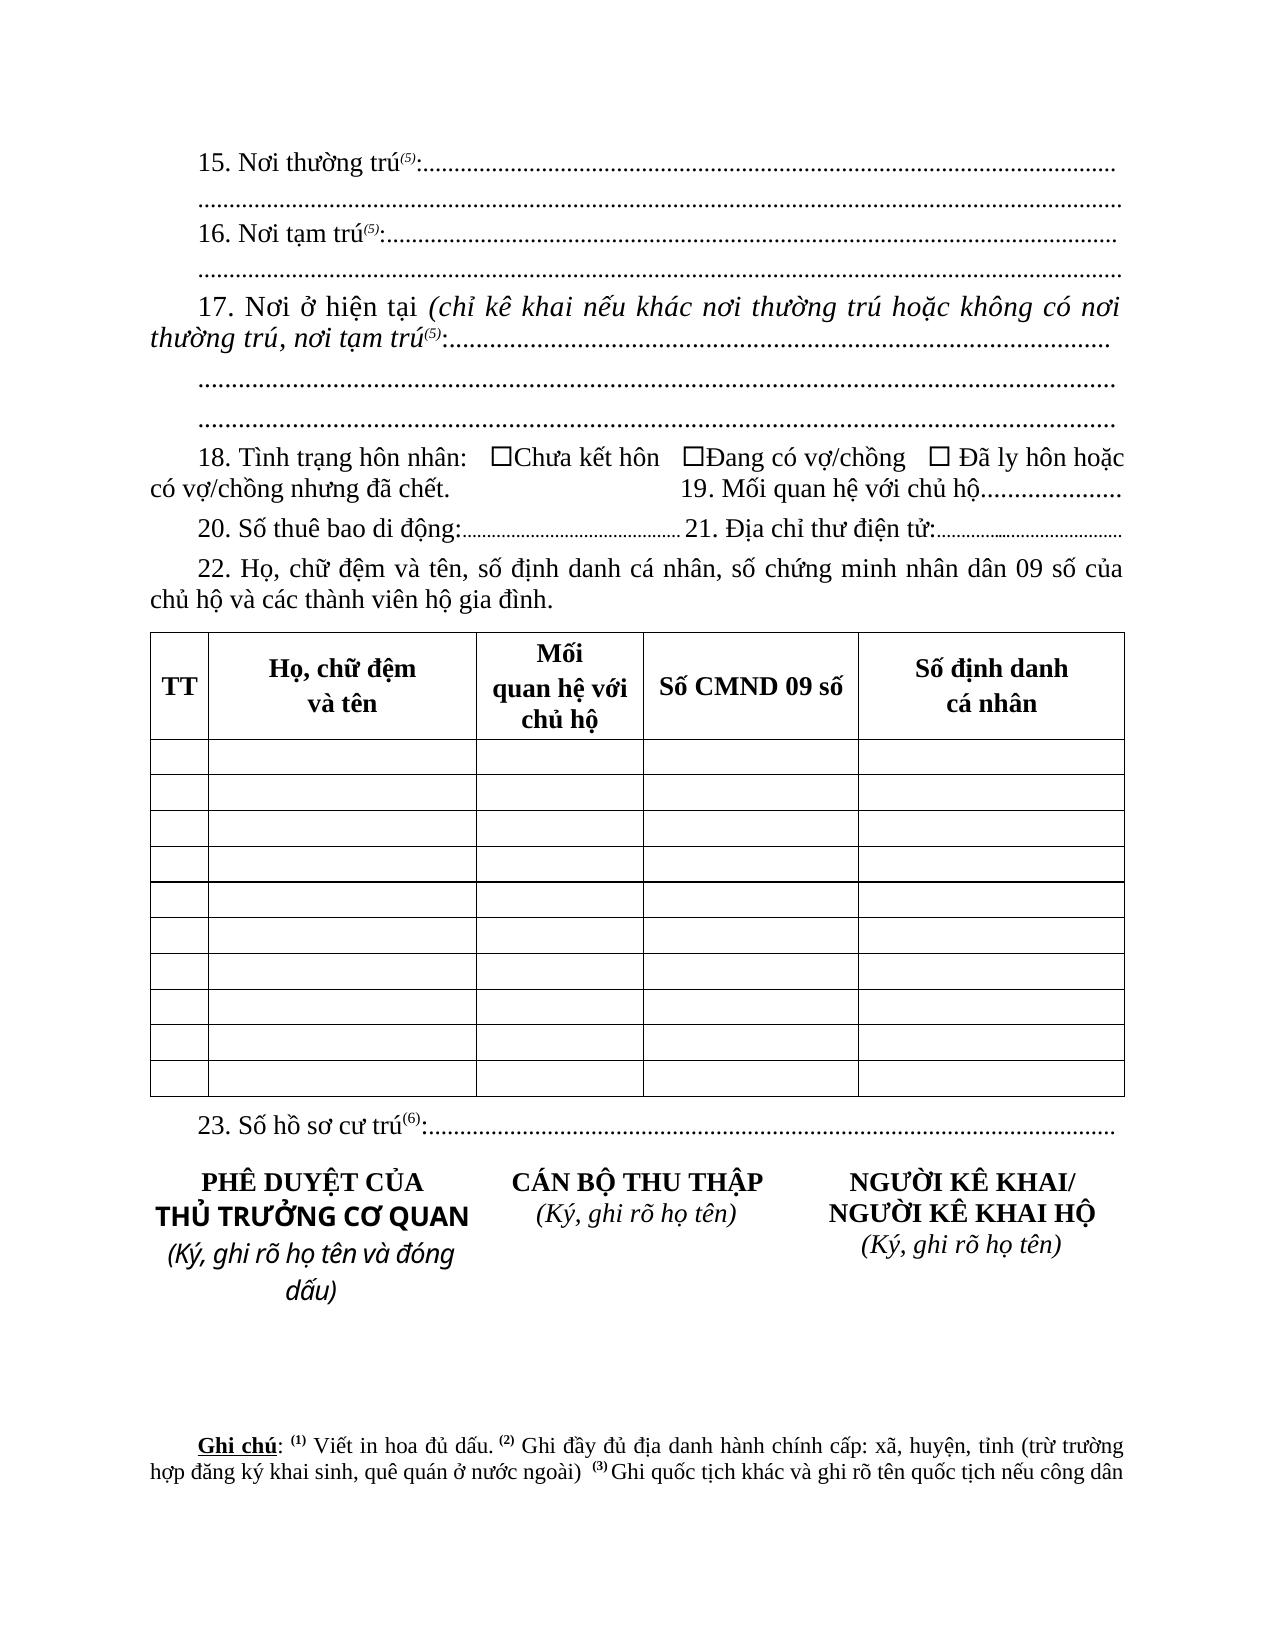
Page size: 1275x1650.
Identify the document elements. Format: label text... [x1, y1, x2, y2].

table_cell [151, 775, 208, 810]
table_cell [644, 954, 858, 989]
text 22. Họ, chữ đệm và tên, số định danh cá nhân, số chứng minh nhân dân 09 số của chủ hộ và các thành viên hộ gia đình. [150, 552, 1125, 614]
text .................................................................................................................................................... [150, 185, 1125, 212]
table_cell [477, 1025, 643, 1060]
table_cell [859, 1025, 1124, 1060]
table_header PHÊ DUYỆT CỦA THỦ TRƯỞNG CƠ QUAN (Ký, ghi rõ họ tên và đóng dấu) [150, 1160, 475, 1370]
table_cell [151, 990, 208, 1024]
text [150, 1432, 1125, 1485]
text 18. Tình trạng hôn nhân: Chưa kết hôn Đang có vợ/chồng Đã ly hôn hoặc có vợ/chồng nhưng đã chết. 19. Mối quan hệ với chủ hộ..................... [150, 442, 1125, 504]
text ........................................................................................................................................ [150, 362, 1125, 394]
table_cell [477, 847, 643, 881]
table_cell [859, 775, 1124, 810]
text 20. Số thuê bao di động:……………………………………… 21. Địa chỉ thư điện tử:…………...…………………… [150, 512, 1125, 544]
table_cell [859, 740, 1124, 774]
table_cell [644, 847, 858, 881]
table_cell [477, 990, 643, 1024]
table_header TT [151, 633, 208, 738]
table_cell [151, 847, 208, 881]
table_cell [209, 1061, 476, 1096]
text 16. Nơi tạm trú(5):..................................................................................................................... [150, 221, 1125, 248]
table_cell [209, 883, 476, 917]
table_cell [477, 1061, 643, 1096]
text 15. Nơi thường trú(5):............................................................................................................... [150, 150, 1125, 177]
table_cell [859, 954, 1124, 989]
table_cell [477, 740, 643, 774]
text 17. Nơi ở hiện tại (chỉ kê khai nếu khác nơi thường trú hoặc không có nơi thường trú, nơi tạm trú(5):.................................................................................................. [150, 292, 1125, 354]
table_cell [209, 990, 476, 1024]
table_cell [644, 1025, 858, 1060]
table_header NGƯỜI KÊ KHAI/ NGƯỜI KÊ KHAI HỘ (Ký, ghi rõ họ tên) [800, 1160, 1125, 1370]
table_cell [859, 883, 1124, 917]
table_cell [209, 954, 476, 989]
table_header Họ, chữ đệm và tên [209, 633, 476, 738]
table_cell [644, 740, 858, 774]
table_cell [859, 990, 1124, 1024]
table_cell [151, 1025, 208, 1060]
table_cell [209, 847, 476, 881]
table_cell [209, 775, 476, 810]
table_cell [477, 811, 643, 846]
table_cell [859, 918, 1124, 953]
table_cell [209, 811, 476, 846]
table_cell [477, 918, 643, 953]
table_cell [859, 811, 1124, 846]
table_cell [151, 740, 208, 774]
table_cell [859, 847, 1124, 881]
table_cell [209, 1025, 476, 1060]
table_header CÁN BỘ THU THẬP (Ký, ghi rõ họ tên) [475, 1160, 800, 1370]
text 23. Số hồ sơ cư trú(6):.............................................................................................................. [150, 1109, 1125, 1141]
text .................................................................................................................................................... [150, 256, 1125, 283]
table_cell [209, 740, 476, 774]
table_header Mối quan hệ với chủ hộ [477, 633, 643, 738]
table_cell [151, 954, 208, 989]
text ........................................................................................................................................ [150, 402, 1125, 433]
table_cell [477, 775, 643, 810]
table_header Số CMND 09 số [644, 633, 858, 738]
table_cell [859, 1061, 1124, 1096]
table_cell [644, 811, 858, 846]
table_cell [477, 883, 643, 917]
table_header Số định danh cá nhân [859, 633, 1124, 738]
table_cell [644, 775, 858, 810]
table_cell [151, 1061, 208, 1096]
table_cell [151, 811, 208, 846]
table_cell [209, 918, 476, 953]
table_cell [644, 883, 858, 917]
table_cell [644, 918, 858, 953]
table_cell [644, 990, 858, 1024]
table_cell [477, 954, 643, 989]
table_cell [151, 883, 208, 917]
table_cell [151, 918, 208, 953]
table_cell [644, 1061, 858, 1096]
